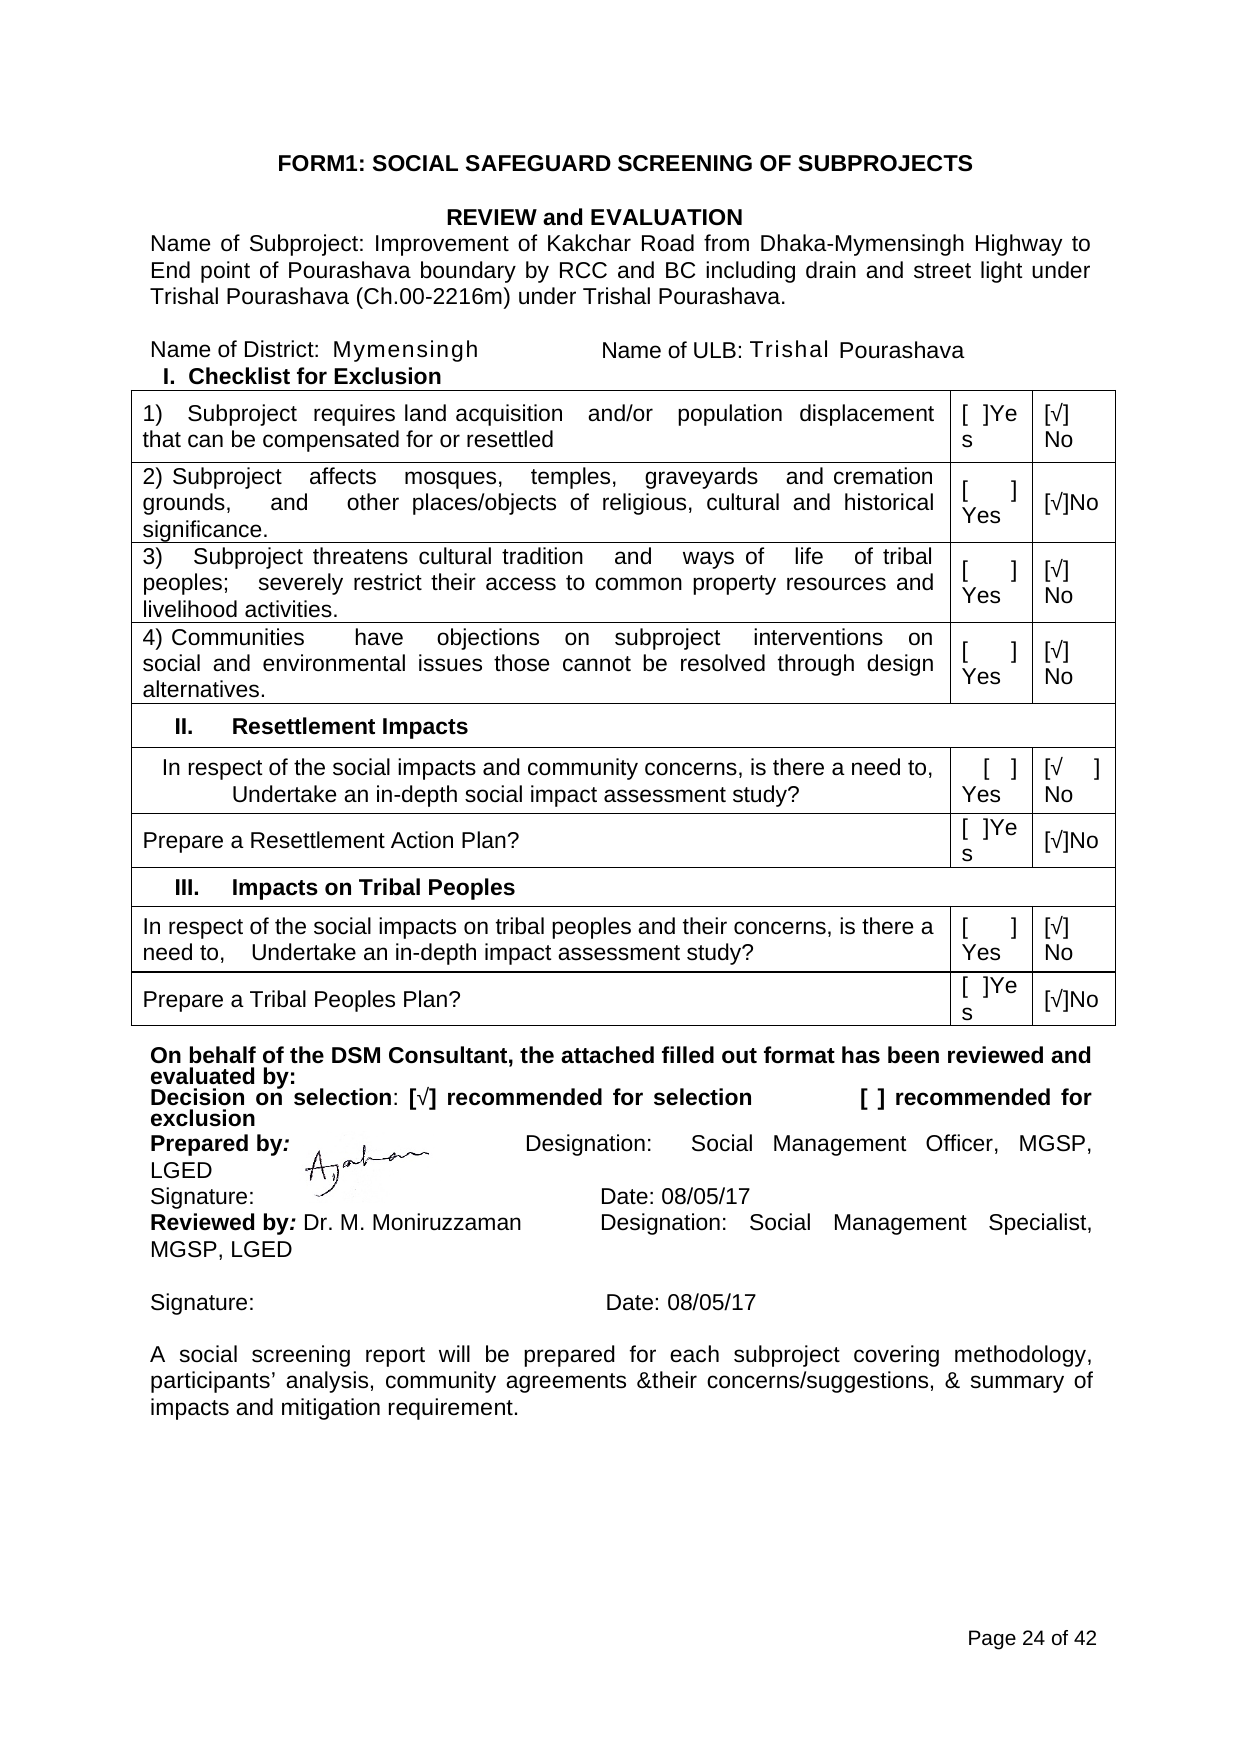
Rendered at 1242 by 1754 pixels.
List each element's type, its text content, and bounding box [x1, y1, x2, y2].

table_cell III. Impacts on Tribal Peoples [132, 868, 1115, 906]
text On behalf of the DSM Consultant, the attached filled out format has been reviewed and evaluated by: [150, 1047, 1093, 1089]
table_cell [ ] Yes [951, 907, 1032, 971]
table_cell Prepare a Tribal Peoples Plan? [132, 973, 950, 1025]
table_cell II. Resettlement Impacts [132, 704, 1115, 747]
table_cell [√] No [1033, 543, 1115, 622]
text Decision on selection: [√] recommended for selection [ ] recommended for exclusion [150, 1089, 1093, 1130]
text A social screening report will be prepared for each subproject covering methodology, participants’ analysis, community agreements &their concerns/suggestions, & summary of impacts and mitigation requirement. [150, 1341, 1093, 1420]
table_cell Prepare a Resettlement Action Plan? [132, 814, 950, 867]
text I. Checklist for Exclusion [150, 363, 1093, 390]
table_cell [√]No [1033, 814, 1115, 867]
table_cell 4) Communities have objections on subproject interventions on social and environmental issues those cannot be resolved through design alternatives. [132, 623, 950, 703]
table_cell In respect of the social impacts and community concerns, is there a need to, Undertake an in-depth social impact assessment study? [132, 748, 950, 813]
table_cell [√]No [1033, 973, 1115, 1025]
table_cell [√]No [1033, 463, 1115, 542]
table_cell [ ] Yes [951, 623, 1032, 703]
table_header 1) Subproject requires land acquisition and/or population displacement that can be compensated for or resettled [132, 391, 950, 462]
text Signature: Date: 08/05/17 [150, 1183, 1093, 1209]
text REVIEW and EVALUATION [150, 203, 1093, 230]
text FORM1: SOCIAL SAFEGUARD SCREENING OF SUBPROJECTS [150, 150, 1093, 176]
table_cell [√] No [1033, 623, 1115, 703]
table_cell [√] No [1033, 907, 1115, 971]
table_cell 2) Subproject affects mosques, temples, graveyards and cremation grounds, and other places/objects of religious, cultural and historical significance. [132, 463, 950, 542]
text Name of District: Mymensingh Name of ULB: Trishal Pourashava [150, 336, 1093, 363]
table_header [ ]Yes [951, 391, 1032, 462]
table_cell [ ] Yes [951, 463, 1032, 542]
table_cell [ ] Yes [951, 543, 1032, 622]
table_header [√] No [1033, 391, 1115, 462]
text Name of Subproject: Improvement of Kakchar Road from Dhaka-Mymensingh Highway to End point of Pourashava boundary by RCC and BC including drain and street light under Trishal Pourashava (Ch.00-2216m) under Trishal Pourashava. [150, 230, 1093, 309]
table_cell [ ]Yes [951, 973, 1032, 1025]
table_cell [√ ] No [1033, 748, 1115, 813]
table_cell 3) Subproject threatens cultural tradition and ways of life of tribal peoples; severely restrict their access to common property resources and livelihood activities. [132, 543, 950, 622]
table_cell [ ]Yes [951, 814, 1032, 867]
text Signature: Date: 08/05/17 [150, 1262, 1093, 1315]
text Prepared by: Designation: Social Management Officer, MGSP, LGED [150, 1130, 1093, 1183]
text Reviewed by: Dr. M. Moniruzzaman Designation: Social Management Specialist, MGSP, LGED [150, 1209, 1093, 1262]
table_cell In respect of the social impacts on tribal peoples and their concerns, is there a need to, Undertake an in-depth impact assessment study? [132, 907, 950, 971]
table_cell [ ] Yes [951, 748, 1032, 813]
